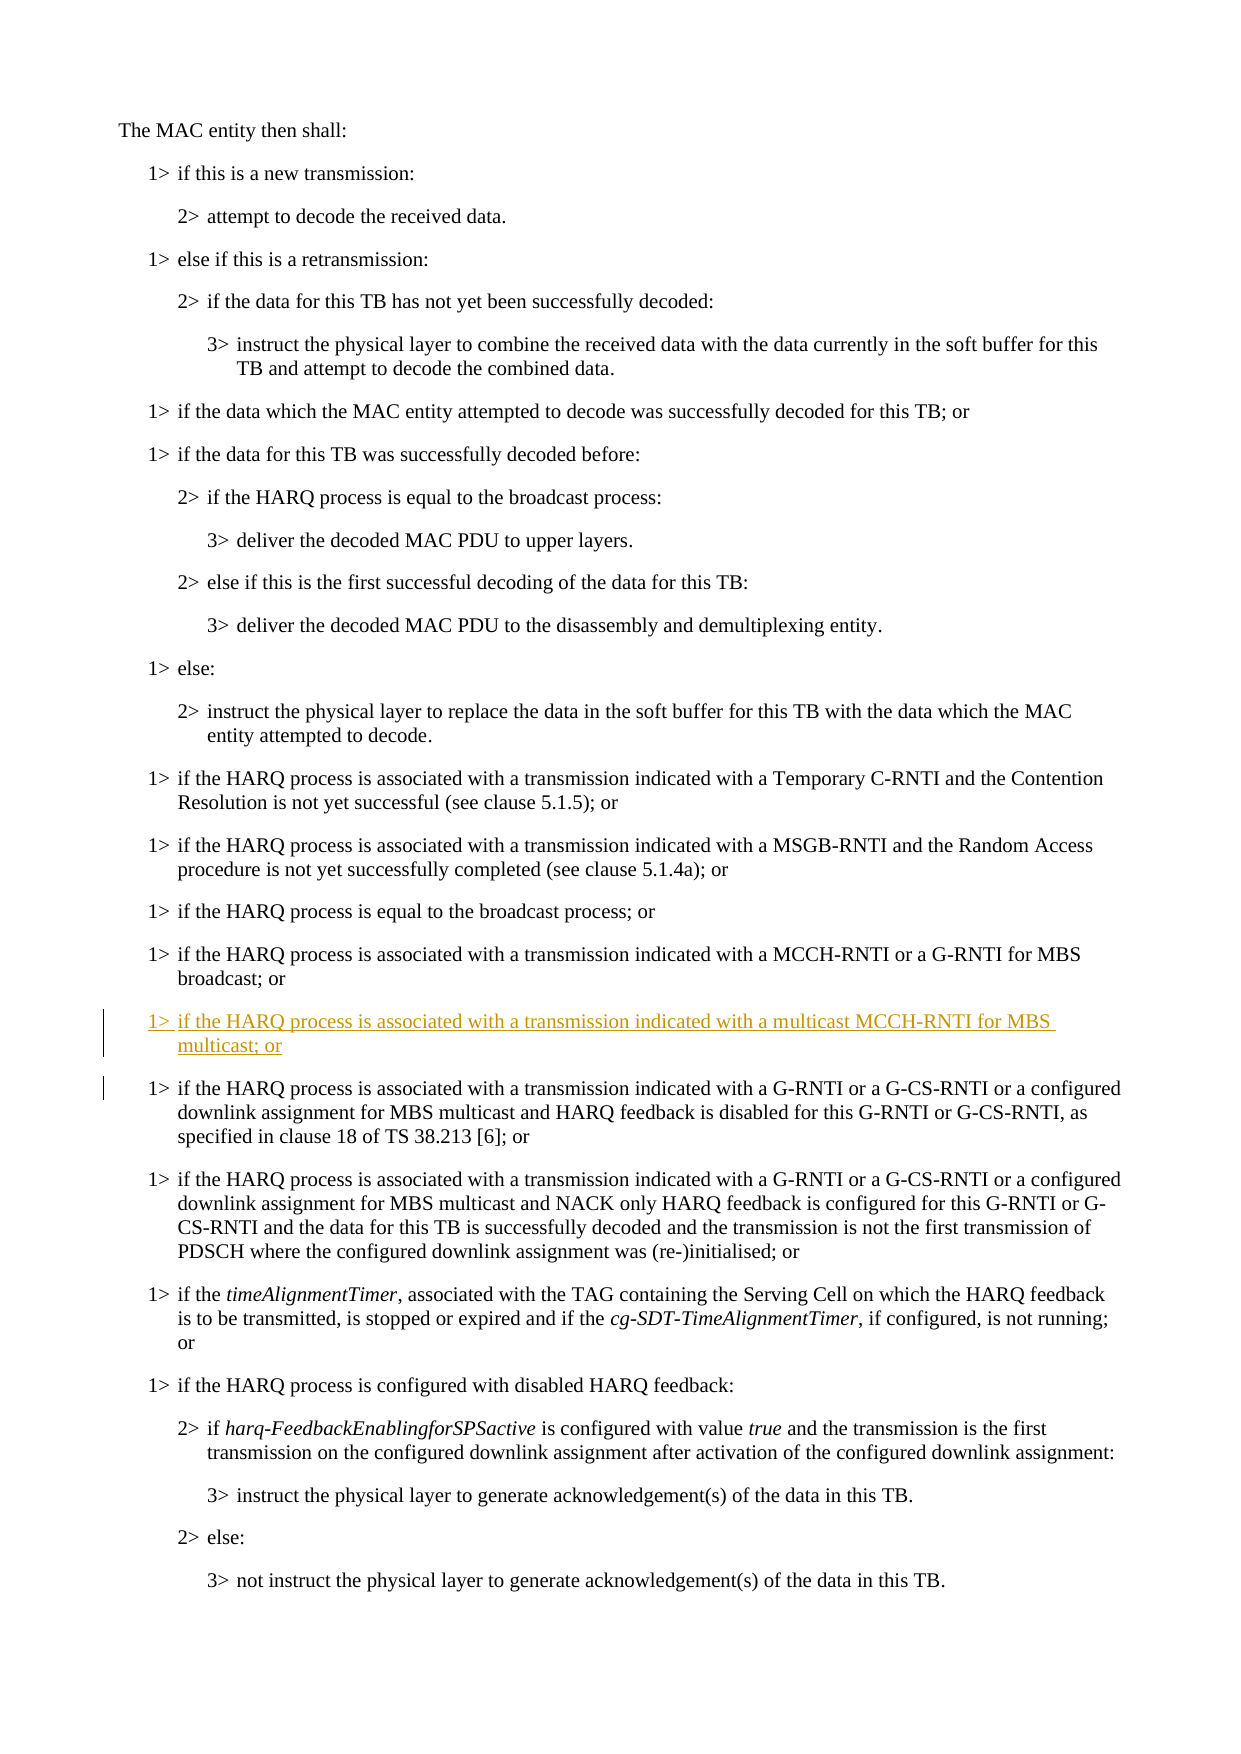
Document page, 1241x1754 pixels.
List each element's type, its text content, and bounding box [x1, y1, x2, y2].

text 1> if the HARQ process is equal to the broadcast process; or [148, 899, 1122, 923]
text 1> if the HARQ process is associated with a transmission indicated with a G-RNTI or a G-CS-RNTI or a configured downlink assignment for MBS multicast and HARQ feedback is disabled for this G-RNTI or G-CS-RNTI, as specified in clause 18 of TS 38.213 [6]; or [148, 1076, 1122, 1148]
text 2> else if this is the first successful decoding of the data for this TB: [177, 570, 1122, 594]
text 1> if the HARQ process is associated with a transmission indicated with a MSGB-RNTI and the Random Access procedure is not yet successfully completed (see clause 5.1.4a); or [148, 832, 1122, 881]
text 2> attempt to decode the received data. [177, 204, 1122, 228]
text 3> deliver the decoded MAC PDU to upper layers. [207, 527, 1122, 552]
text 1> if the data for this TB was successfully decoded before: [148, 442, 1122, 466]
text 3> deliver the decoded MAC PDU to the disassembly and demultiplexing entity. [207, 613, 1122, 637]
text 1> if this is a new transmission: [148, 161, 1122, 185]
text 2> else: [177, 1525, 1122, 1549]
text 3> not instruct the physical layer to generate acknowledgement(s) of the data in this TB. [207, 1568, 1122, 1592]
text 1> if the HARQ process is configured with disabled HARQ feedback: [148, 1373, 1122, 1397]
text 1> else if this is a retransmission: [148, 247, 1122, 271]
text 1> if the HARQ process is associated with a transmission indicated with a G-RNTI or a G-CS-RNTI or a configured downlink assignment for MBS multicast and NACK only HARQ feedback is configured for this G-RNTI or G-CS-RNTI and the data for this TB is successfully decoded and the transmission is not the first transmission of PDSCH where the configured downlink assignment was (re-)initialised; or [148, 1167, 1122, 1263]
text 1> if the timeAlignmentTimer, associated with the TAG containing the Serving Cell on which the HARQ feedback is to be transmitted, is stopped or expired and if the cg-SDT-TimeAlignmentTimer, if configured, is not running; or [148, 1282, 1122, 1354]
text 2> if harq-FeedbackEnablingforSPSactive is configured with value true and the transmission is the first transmission on the configured downlink assignment after activation of the configured downlink assignment: [177, 1416, 1122, 1464]
text 2> if the HARQ process is equal to the broadcast process: [177, 485, 1122, 509]
text 2> instruct the physical layer to replace the data in the soft buffer for this TB with the data which the MAC entity attempted to decode. [177, 699, 1122, 747]
text 1> if the data which the MAC entity attempted to decode was successfully decoded for this TB; or [148, 399, 1122, 423]
text The MAC entity then shall: [118, 118, 1122, 142]
text 1> if the HARQ process is associated with a transmission indicated with a Temporary C-RNTI and the Contention Resolution is not yet successful (see clause 5.1.5); or [148, 766, 1122, 814]
text 1> if the HARQ process is associated with a transmission indicated with a MCCH-RNTI or a G-RNTI for MBS broadcast; or [148, 942, 1122, 990]
text 3> instruct the physical layer to combine the received data with the data currently in the soft buffer for this TB and attempt to decode the combined data. [207, 332, 1122, 380]
text 2> if the data for this TB has not yet been successfully decoded: [177, 289, 1122, 313]
text 3> instruct the physical layer to generate acknowledgement(s) of the data in this TB. [207, 1482, 1122, 1507]
text 1> else: [148, 656, 1122, 680]
